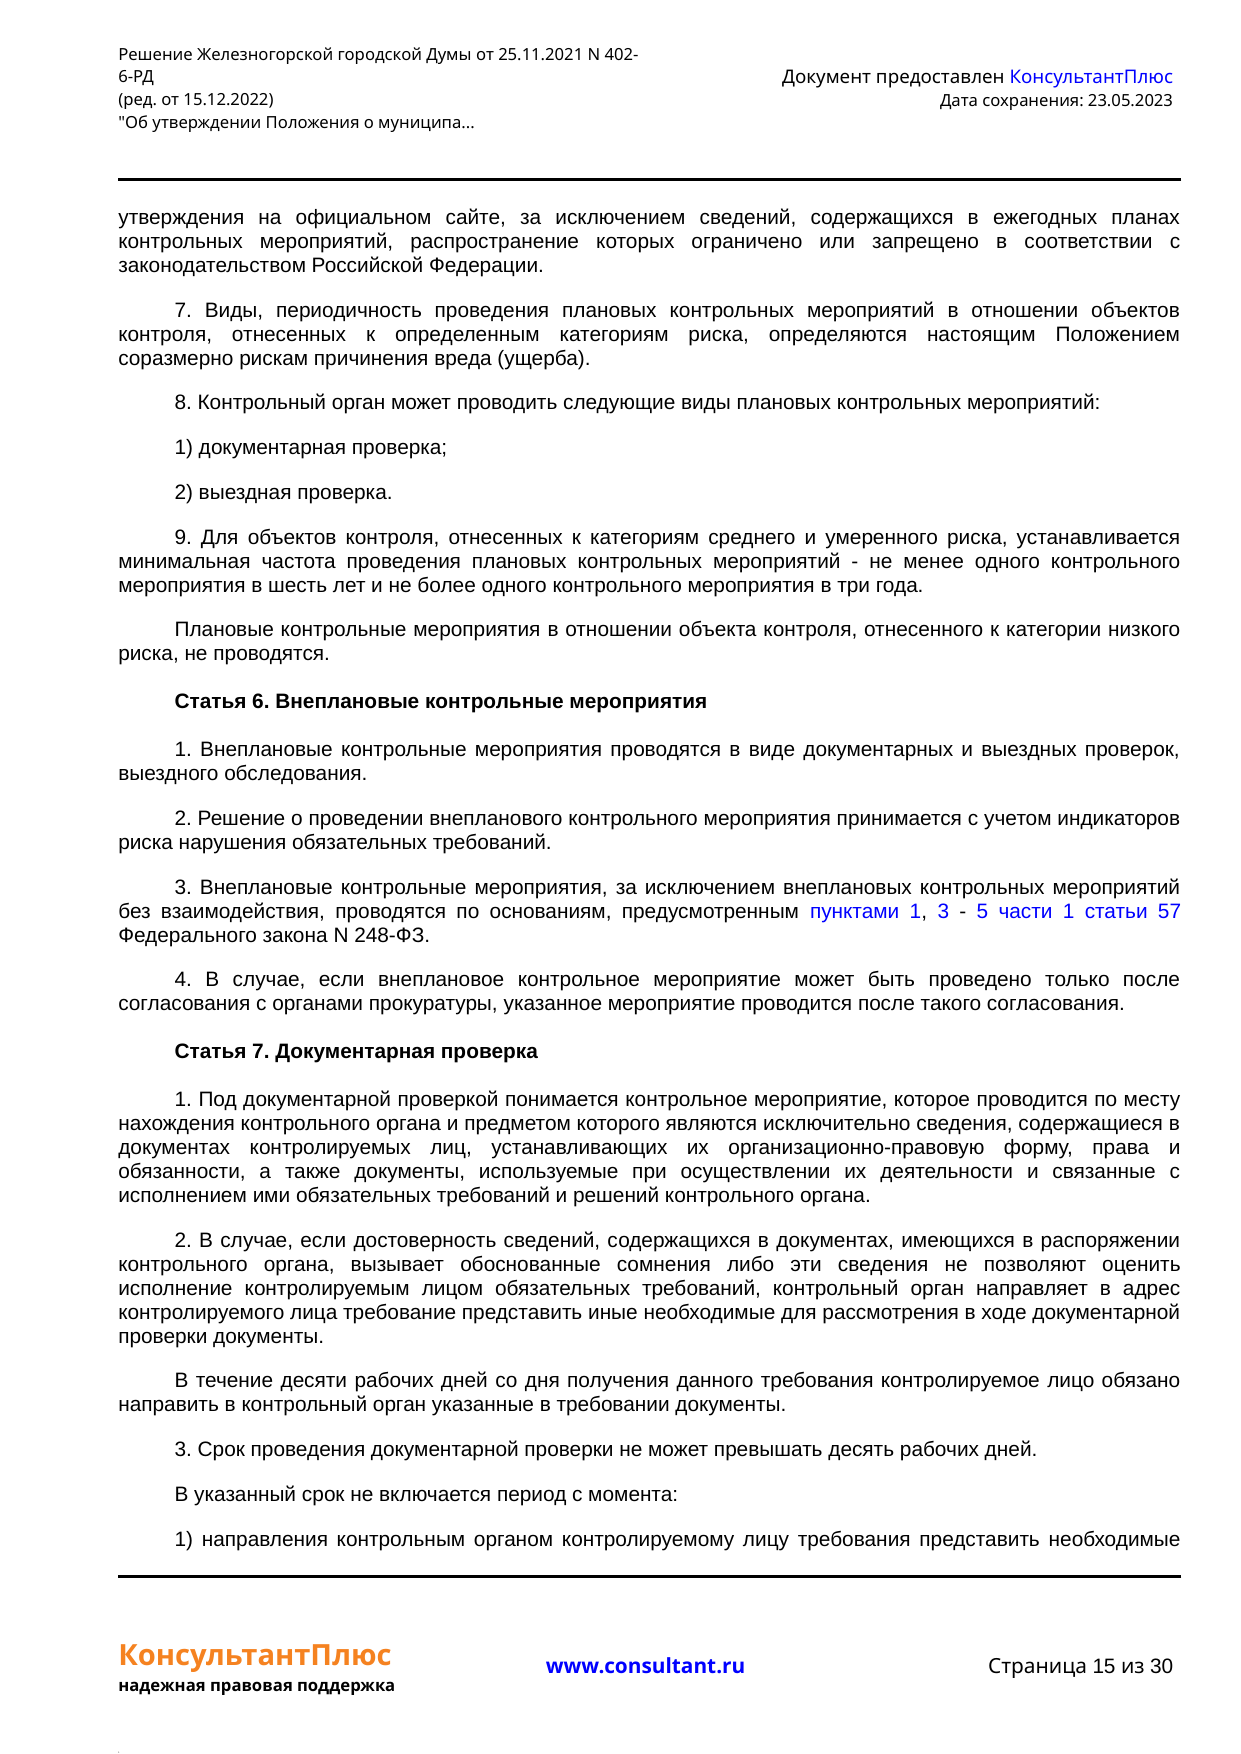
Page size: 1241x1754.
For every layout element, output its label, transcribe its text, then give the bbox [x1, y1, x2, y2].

text В течение десяти рабочих дней со дня получения данного требования контролируемое лицо обязано направить в контрольный орган указанные в требовании документы. [118, 1368, 1181, 1416]
text 3. Внеплановые контрольные мероприятия, за исключением внеплановых контрольных мероприятий без взаимодействия, проводятся по основаниям, предусмотренным пунктами 1, 3 - 5 части 1 статьи 57 Федерального закона N 248-ФЗ. [118, 874, 1181, 946]
title Статья 7. Документарная проверка [118, 1039, 1181, 1063]
title Статья 6. Внеплановые контрольные мероприятия [118, 689, 1181, 713]
text 1. Внеплановые контрольные мероприятия проводятся в виде документарных и выездных проверок, выездного обследования. [118, 737, 1181, 785]
text 2) выездная проверка. [118, 480, 1181, 504]
text 2. В случае, если достоверность сведений, содержащихся в документах, имеющихся в распоряжении контрольного органа, вызывает обоснованные сомнения либо эти сведения не позволяют оценить исполнение контролируемым лицом обязательных требований, контрольный орган направляет в адрес контролируемого лица требование представить иные необходимые для рассмотрения в ходе документарной проверки документы. [118, 1228, 1181, 1347]
text 2. Решение о проведении внепланового контрольного мероприятия принимается с учетом индикаторов риска нарушения обязательных требований. [118, 806, 1181, 854]
text В указанный срок не включается период с момента: [118, 1482, 1181, 1506]
text 7. Виды, периодичность проведения плановых контрольных мероприятий в отношении объектов контроля, отнесенных к определенным категориям риска, определяются настоящим Положением соразмерно рискам причинения вреда (ущерба). [118, 297, 1181, 369]
text 3. Срок проведения документарной проверки не может превышать десять рабочих дней. [118, 1437, 1181, 1461]
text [118, 205, 1181, 277]
text 8. Контрольный орган может проводить следующие виды плановых контрольных мероприятий: [118, 390, 1181, 414]
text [118, 1527, 1181, 1551]
text 4. В случае, если внеплановое контрольное мероприятие может быть проведено только после согласования с органами прокуратуры, указанное мероприятие проводится после такого согласования. [118, 967, 1181, 1015]
text 1. Под документарной проверкой понимается контрольное мероприятие, которое проводится по месту нахождения контрольного органа и предметом которого являются исключительно сведения, содержащиеся в документах контролируемых лиц, устанавливающих их организационно-правовую форму, права и обязанности, а также документы, используемые при осуществлении их деятельности и связанные с исполнением ими обязательных требований и решений контрольного органа. [118, 1087, 1181, 1207]
text 1) документарная проверка; [118, 435, 1181, 459]
text Плановые контрольные мероприятия в отношении объекта контроля, отнесенного к категории низкого риска, не проводятся. [118, 617, 1181, 665]
text 9. Для объектов контроля, отнесенных к категориям среднего и умеренного риска, устанавливается минимальная частота проведения плановых контрольных мероприятий - не менее одного контрольного мероприятия в шесть лет и не более одного контрольного мероприятия в три года. [118, 524, 1181, 596]
